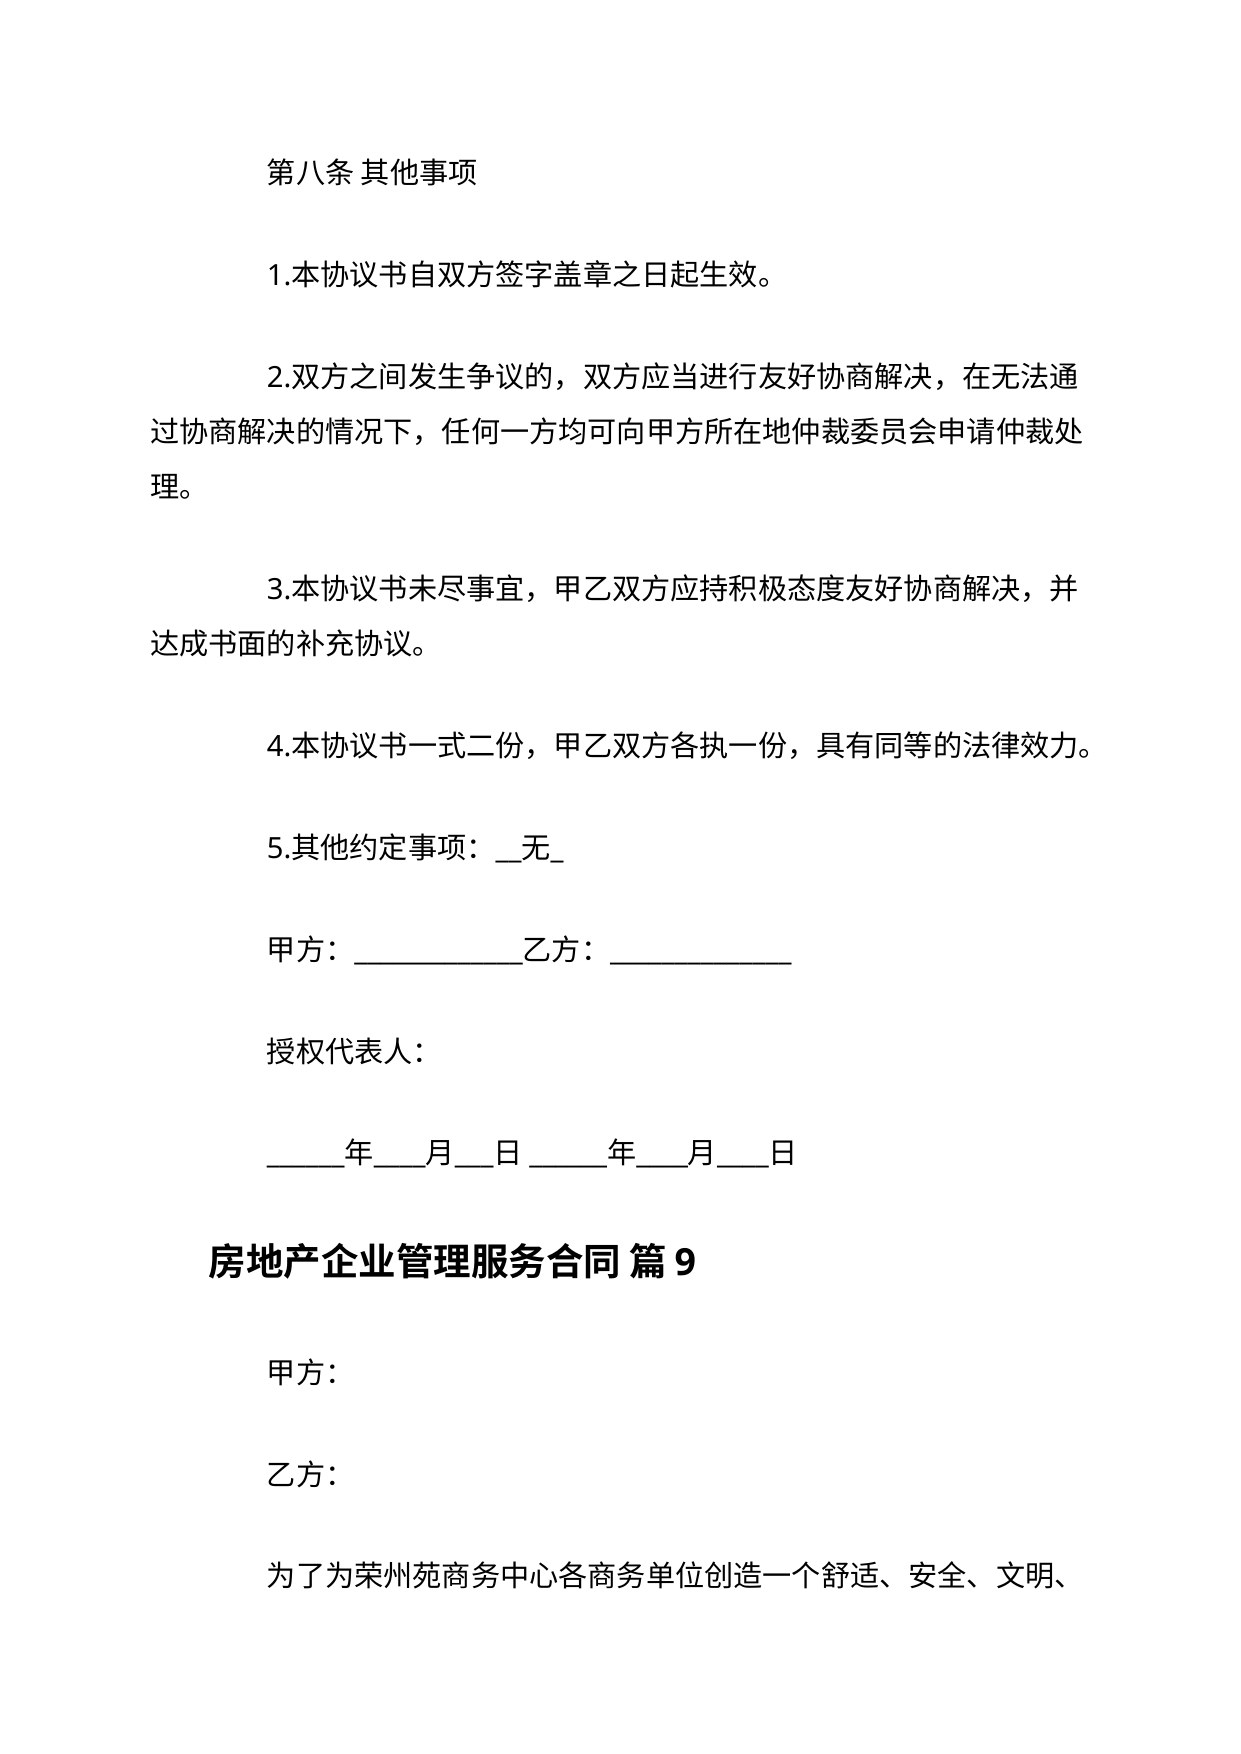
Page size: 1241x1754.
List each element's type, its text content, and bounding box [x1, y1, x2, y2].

text 授权代表人： [150, 1028, 1090, 1070]
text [150, 1553, 1090, 1595]
text 5.其他约定事项：__无_ [150, 824, 1090, 867]
text ______年____月___日 ______年____月____日 [150, 1130, 1090, 1172]
text 房地产企业管理服务合同 篇9 [150, 1232, 1090, 1286]
text 甲方：_____________乙方：______________ [150, 926, 1090, 968]
text 乙方： [150, 1451, 1090, 1493]
text 1.本协议书自双方签字盖章之日起生效。 [150, 252, 1090, 294]
text 2.双方之间发生争议的，双方应当进行友好协商解决，在无法通过协商解决的情况下，任何一方均可向甲方所在地仲裁委员会申请仲裁处理。 [150, 354, 1090, 506]
text 甲方： [150, 1349, 1090, 1392]
text 第八条 其他事项 [150, 150, 1090, 192]
text 4.本协议书一式二份，甲乙双方各执一份，具有同等的法律效力。 [150, 722, 1090, 764]
text 3.本协议书未尽事宜，甲乙双方应持积极态度友好协商解决，并达成书面的补充协议。 [150, 565, 1090, 663]
